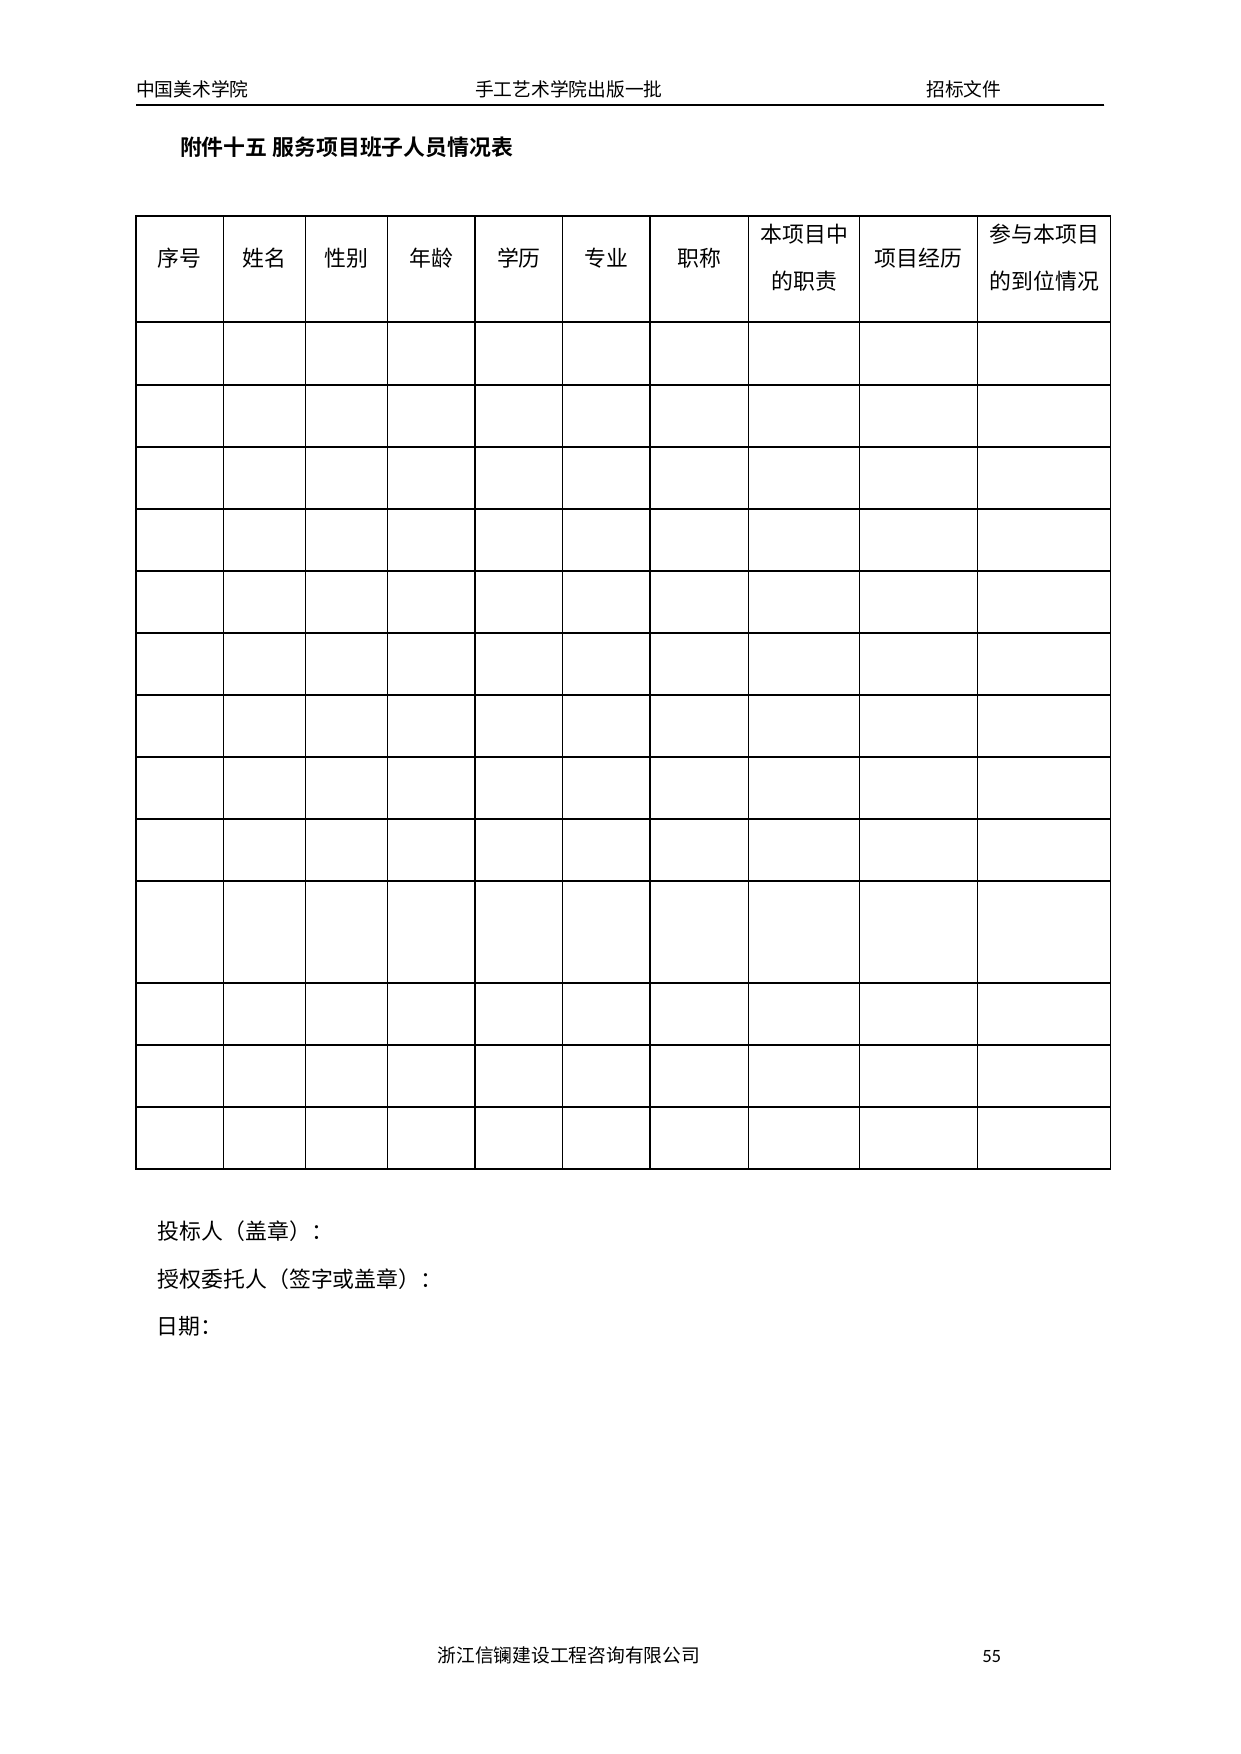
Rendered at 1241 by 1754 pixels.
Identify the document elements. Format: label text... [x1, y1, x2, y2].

table_cell [860, 448, 977, 508]
table_header 专业 [563, 217, 649, 321]
table_cell [306, 323, 387, 384]
table_cell [224, 572, 305, 632]
table_cell [476, 882, 562, 982]
table_cell [749, 882, 859, 982]
table_cell [978, 510, 1110, 570]
table_cell [978, 696, 1110, 756]
table_cell [651, 634, 748, 694]
table_cell [563, 696, 649, 756]
table_cell [978, 386, 1110, 446]
table_cell [651, 448, 748, 508]
table_cell [860, 634, 977, 694]
table_cell [476, 386, 562, 446]
table_cell [137, 1108, 223, 1168]
table_cell [137, 448, 223, 508]
table_cell [563, 758, 649, 818]
table_cell [860, 572, 977, 632]
table_cell [224, 1108, 305, 1168]
table_cell [137, 882, 223, 982]
table_cell [860, 386, 977, 446]
table_cell [224, 448, 305, 508]
table_cell [137, 696, 223, 756]
table_cell [224, 696, 305, 756]
table_cell [860, 510, 977, 570]
table_cell [749, 984, 859, 1044]
table_cell [563, 448, 649, 508]
table_cell [563, 882, 649, 982]
table_cell [476, 1108, 562, 1168]
table_cell [137, 323, 223, 384]
table_cell [749, 510, 859, 570]
table_cell [476, 820, 562, 880]
table_cell [137, 572, 223, 632]
table_cell [306, 448, 387, 508]
table_header 学历 [476, 217, 562, 321]
table_cell [749, 1108, 859, 1168]
table_cell [978, 572, 1110, 632]
table_cell [476, 572, 562, 632]
table_cell [749, 758, 859, 818]
table_cell [978, 323, 1110, 384]
table_cell [388, 634, 474, 694]
table_cell [224, 510, 305, 570]
table_cell [860, 984, 977, 1044]
table_cell [137, 634, 223, 694]
table_cell [749, 572, 859, 632]
table_cell [860, 323, 977, 384]
table_cell [749, 386, 859, 446]
table_cell [651, 696, 748, 756]
table_cell [651, 572, 748, 632]
table_cell [651, 882, 748, 982]
table_header 本项目中的职责 [749, 217, 859, 321]
table_cell [476, 448, 562, 508]
table_cell [651, 758, 748, 818]
table_cell [860, 1046, 977, 1106]
table_cell [137, 758, 223, 818]
table_cell [651, 323, 748, 384]
table_cell [137, 984, 223, 1044]
table_cell [749, 323, 859, 384]
text 授权委托人（签字或盖章）： [136, 1262, 1104, 1293]
table_cell [978, 984, 1110, 1044]
table_cell [563, 984, 649, 1044]
table_cell [306, 510, 387, 570]
table_cell [306, 984, 387, 1044]
table_cell [651, 1108, 748, 1168]
table_cell [476, 510, 562, 570]
table_cell [388, 1046, 474, 1106]
table_cell [388, 758, 474, 818]
table_cell [563, 323, 649, 384]
table_cell [749, 634, 859, 694]
table_cell [306, 386, 387, 446]
table_cell [306, 634, 387, 694]
table_header 姓名 [224, 217, 305, 321]
table_cell [563, 1108, 649, 1168]
table_cell [306, 1046, 387, 1106]
table_cell [388, 386, 474, 446]
table_cell [388, 696, 474, 756]
table_cell [978, 1046, 1110, 1106]
table_cell [749, 448, 859, 508]
table_cell [137, 510, 223, 570]
table_cell [224, 634, 305, 694]
table_cell [388, 984, 474, 1044]
table_cell [860, 758, 977, 818]
table_cell [651, 510, 748, 570]
text 投标人（盖章）： [136, 1214, 1104, 1246]
table_cell [749, 820, 859, 880]
table_cell [476, 323, 562, 384]
table_cell [860, 696, 977, 756]
table_cell [224, 820, 305, 880]
table_cell [306, 572, 387, 632]
table_cell [860, 1108, 977, 1168]
table_cell [749, 696, 859, 756]
text 日期： [136, 1309, 1104, 1341]
table_cell [224, 984, 305, 1044]
table_cell [388, 820, 474, 880]
table_cell [476, 984, 562, 1044]
table_cell [224, 1046, 305, 1106]
table_cell [563, 634, 649, 694]
table_header 项目经历 [860, 217, 977, 321]
table_cell [978, 1108, 1110, 1168]
table_cell [563, 510, 649, 570]
table_cell [651, 820, 748, 880]
table_cell [137, 386, 223, 446]
table_cell [476, 1046, 562, 1106]
table_cell [476, 758, 562, 818]
table_cell [388, 1108, 474, 1168]
table_cell [224, 323, 305, 384]
table_cell [224, 758, 305, 818]
table_header 序号 [137, 217, 223, 321]
table_cell [388, 323, 474, 384]
table_cell [651, 1046, 748, 1106]
table_cell [306, 1108, 387, 1168]
table_header 年龄 [388, 217, 474, 321]
table_cell [563, 386, 649, 446]
table_cell [388, 882, 474, 982]
table_cell [563, 1046, 649, 1106]
table_cell [388, 448, 474, 508]
table_header 职称 [651, 217, 748, 321]
text 附件十五 服务项目班子人员情况表 [136, 130, 1104, 162]
table_cell [860, 820, 977, 880]
table_cell [860, 882, 977, 982]
table_cell [978, 820, 1110, 880]
table_cell [224, 386, 305, 446]
table_cell [978, 882, 1110, 982]
table_cell [388, 510, 474, 570]
table_header 参与本项目的到位情况 [978, 217, 1110, 321]
table_cell [137, 1046, 223, 1106]
table_cell [651, 386, 748, 446]
table_cell [476, 634, 562, 694]
table_cell [137, 820, 223, 880]
table_cell [306, 882, 387, 982]
table_cell [749, 1046, 859, 1106]
table_header 性别 [306, 217, 387, 321]
table_cell [306, 758, 387, 818]
table_cell [978, 448, 1110, 508]
table_cell [224, 882, 305, 982]
table_cell [476, 696, 562, 756]
table_cell [306, 820, 387, 880]
table_cell [563, 572, 649, 632]
table_cell [651, 984, 748, 1044]
table_cell [306, 696, 387, 756]
table_cell [978, 634, 1110, 694]
table_cell [388, 572, 474, 632]
table_cell [978, 758, 1110, 818]
table_cell [563, 820, 649, 880]
